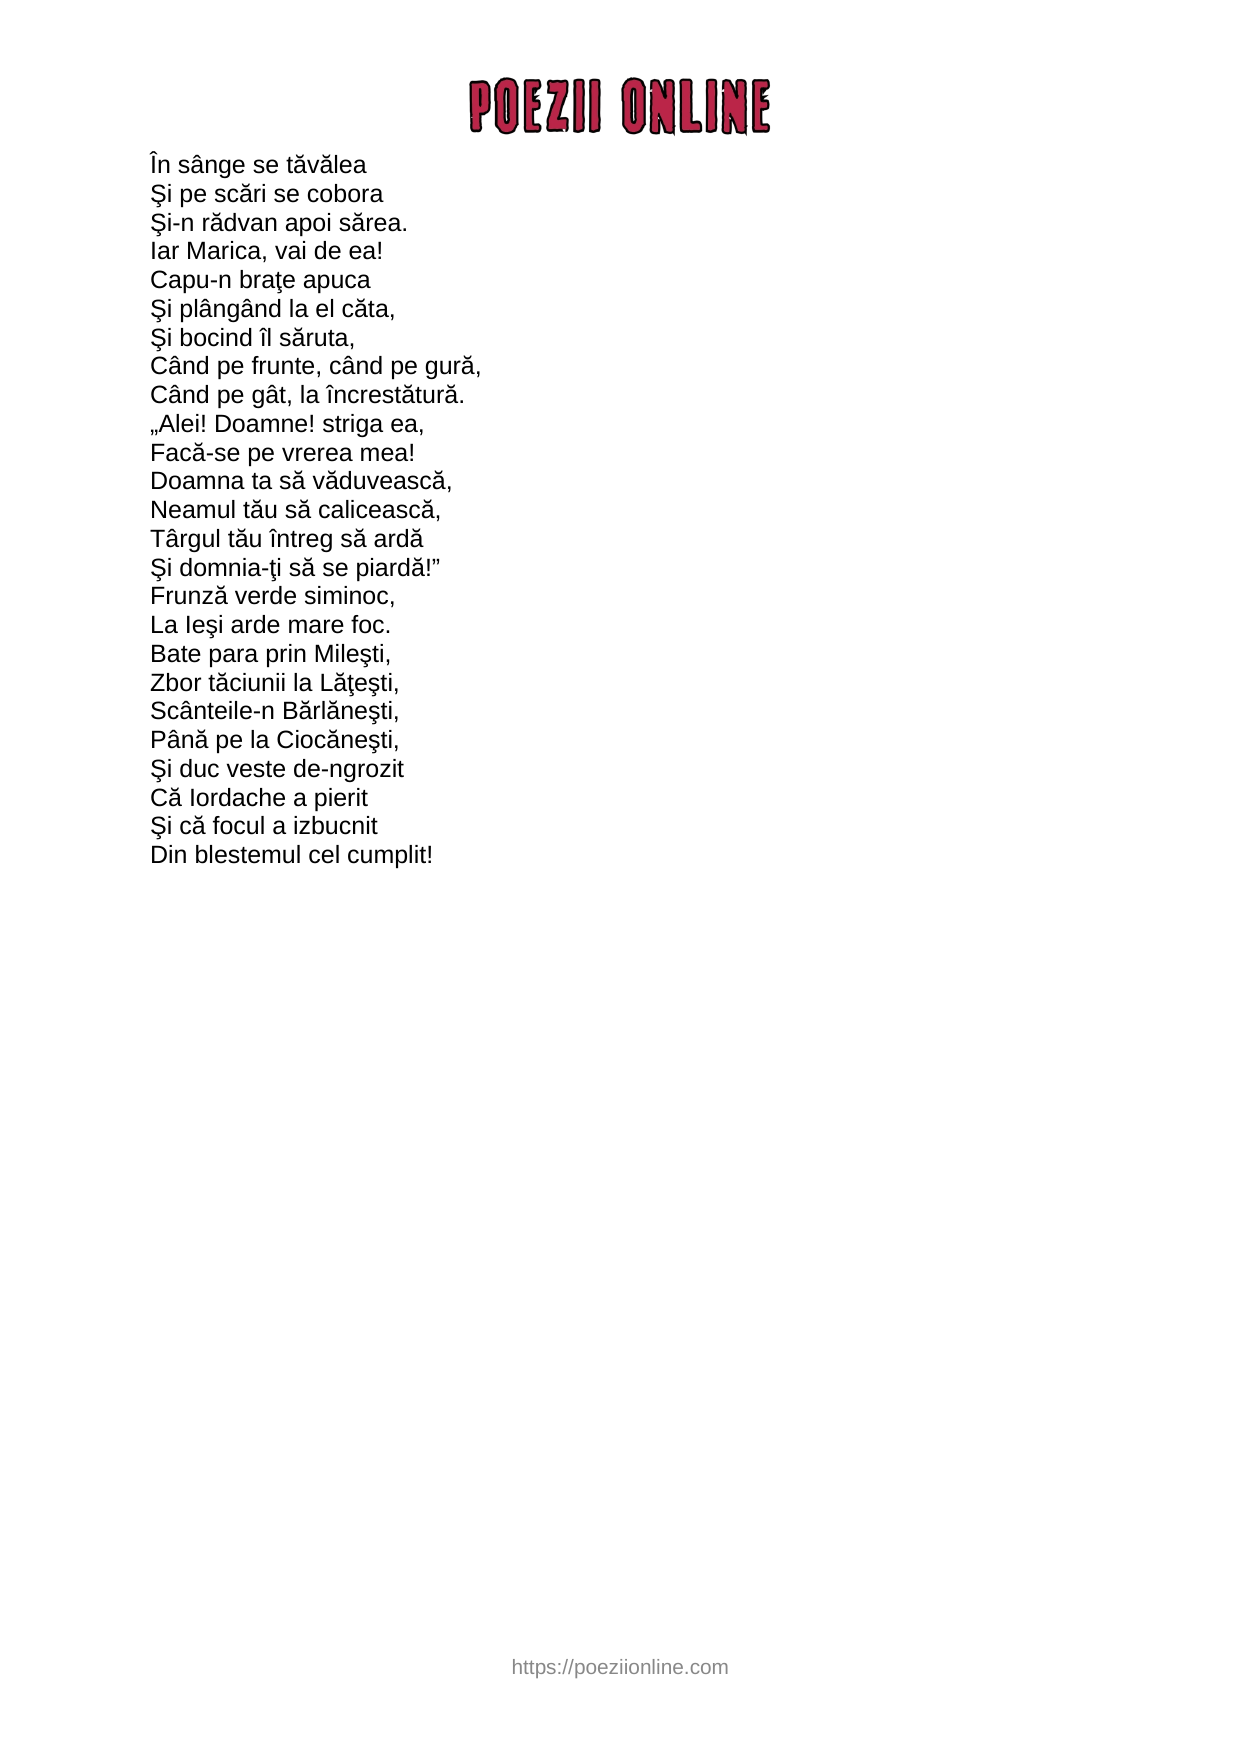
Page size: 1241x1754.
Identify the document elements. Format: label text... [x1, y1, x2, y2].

text Iar Marica, vai de ea! [150, 236, 1090, 265]
text Doamna ta să văduvească, [150, 466, 1090, 495]
text Că Iordache a pierit [150, 782, 1090, 811]
text Până pe la Ciocăneşti, [150, 725, 1090, 754]
text Facă-se pe vrerea mea! [150, 437, 1090, 466]
text Bate para prin Mileşti, [150, 639, 1090, 667]
text În sânge se tăvălea [150, 150, 1090, 179]
text Şi plângând la el căta, [150, 294, 1090, 322]
text Şi duc veste de-ngrozit [150, 754, 1090, 782]
text Când pe frunte, când pe gură, [150, 351, 1090, 380]
text Când pe gât, la încrestătură. [150, 380, 1090, 409]
text Târgul tău întreg să ardă [150, 524, 1090, 552]
text Şi-n rădvan apoi sărea. [150, 207, 1090, 236]
text Şi că focul a izbucnit [150, 811, 1090, 840]
text La Ieşi arde mare foc. [150, 610, 1090, 639]
text „Alei! Doamne! striga ea, [150, 409, 1090, 437]
text Zbor tăciunii la Lăţeşti, [150, 667, 1090, 696]
text Din blestemul cel cumplit! [150, 840, 1090, 869]
text Şi domnia-ţi să se piardă!” [150, 552, 1090, 581]
text Scânteile-n Bărlăneşti, [150, 696, 1090, 725]
text Şi bocind îl săruta, [150, 322, 1090, 351]
text Neamul tău să calicească, [150, 495, 1090, 524]
text Frunză verde siminoc, [150, 581, 1090, 610]
text Capu-n braţe apuca [150, 265, 1090, 294]
picture [463, 74, 777, 138]
text Şi pe scări se cobora [150, 179, 1090, 207]
